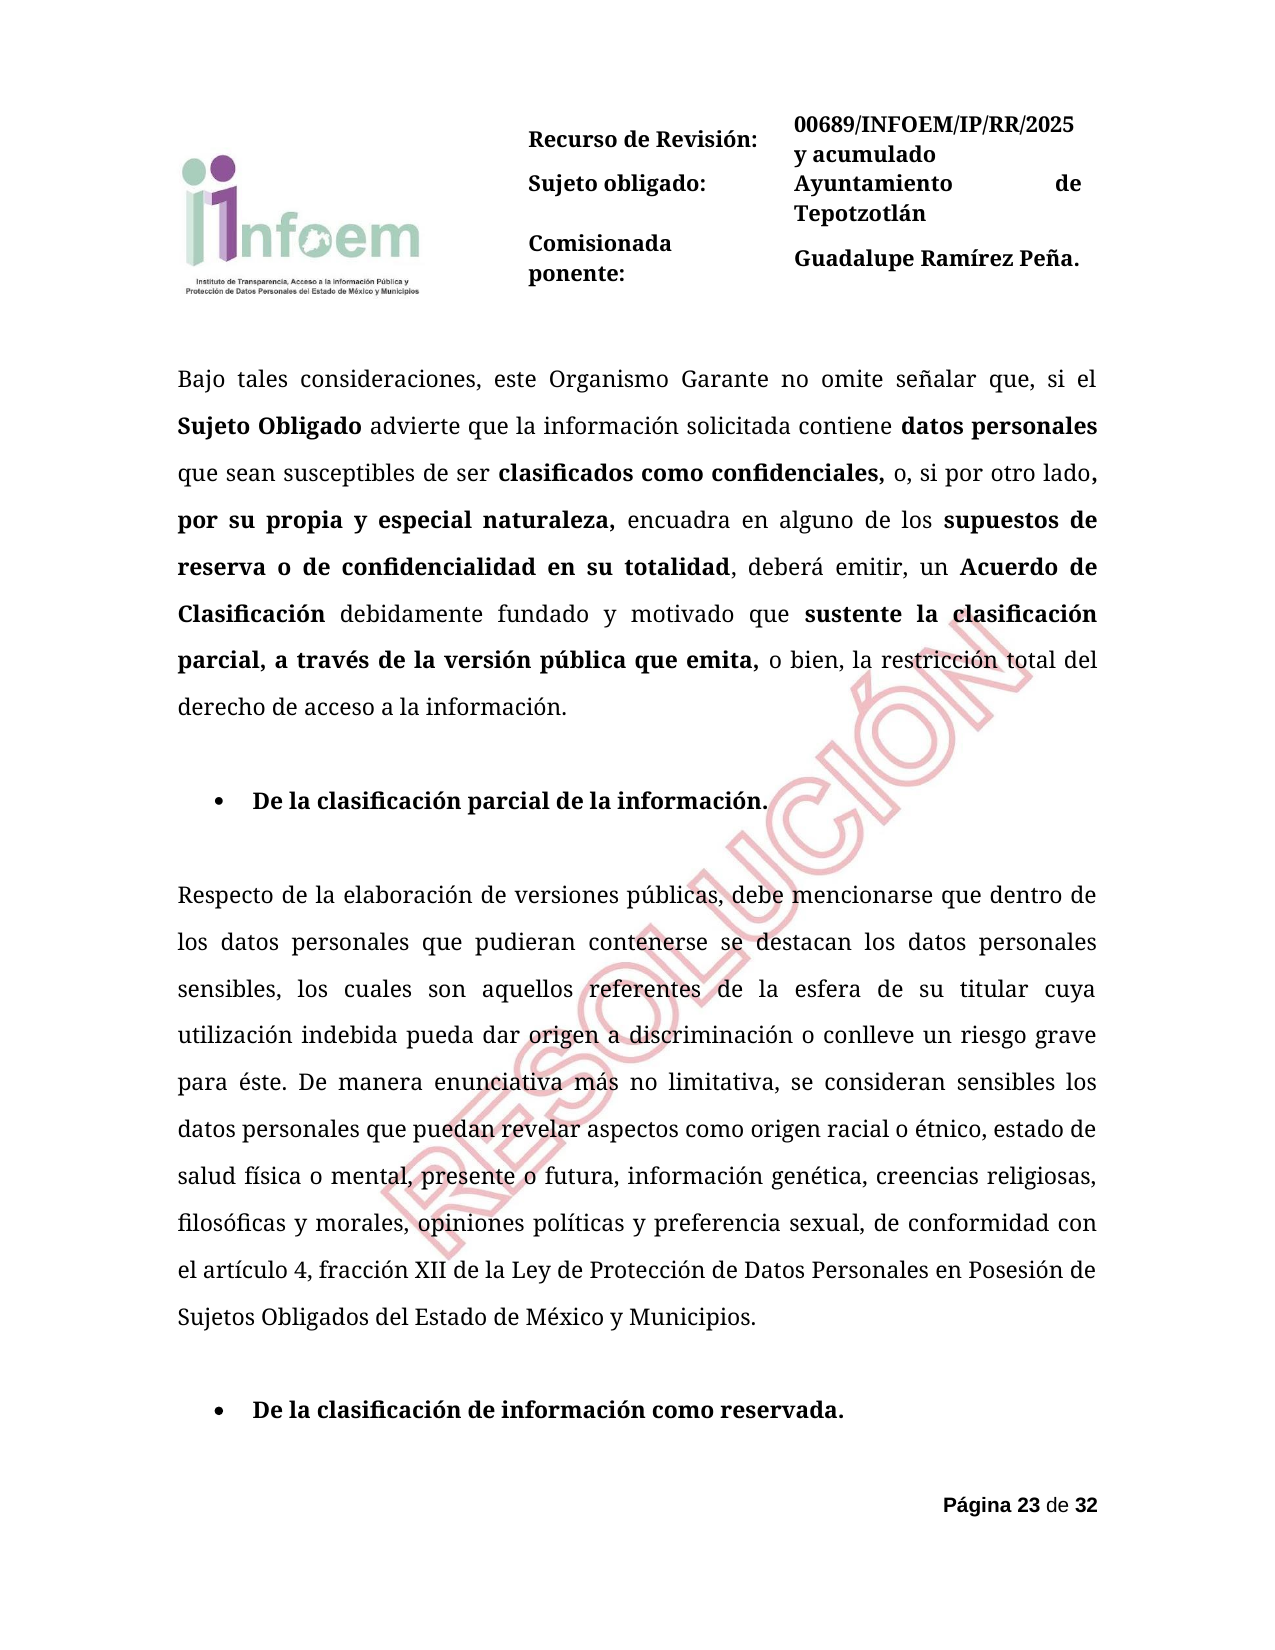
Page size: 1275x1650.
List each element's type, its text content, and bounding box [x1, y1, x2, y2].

list De la clasificación parcial de la información. [215, 785, 1098, 816]
picture [64, 95, 1275, 1650]
text Respecto de la elaboración de versiones públicas, debe mencionarse que dentro de los datos personales que pudieran contenerse se destacan los datos personales sensibles, los cuales son aquellos referentes de la esfera de su titular cuya utilización indebida pueda dar origen a discriminación o conlleve un riesgo grave para éste. De manera enunciativa más no limitativa, se consideran sensibles los datos personales que puedan revelar aspectos como origen racial o étnico, estado de salud física o mental, presente o futura, información genética, creencias religiosas, filosóficas y morales, opiniones políticas y preferencia sexual, de conformidad con el artículo 4, fracción XII de la Ley de Protección de Datos Personales en Posesión de Sujetos Obligados del Estado de México y Municipios. [177, 879, 1098, 1332]
text Bajo tales consideraciones, este Organismo Garante no omite señalar que, si el Sujeto Obligado advierte que la información solicitada contiene datos personales que sean susceptibles de ser clasificados como confidenciales, o, si por otro lado, por su propia y especial naturaleza, encuadra en alguno de los supuestos de reserva o de confidencialidad en su totalidad, deberá emitir, un Acuerdo de Clasificación debidamente fundado y motivado que sustente la clasificación parcial, a través de la versión pública que emita, o bien, la restricción total del derecho de acceso a la información. [177, 363, 1098, 723]
list De la clasificación de información como reservada. [215, 1394, 1092, 1426]
